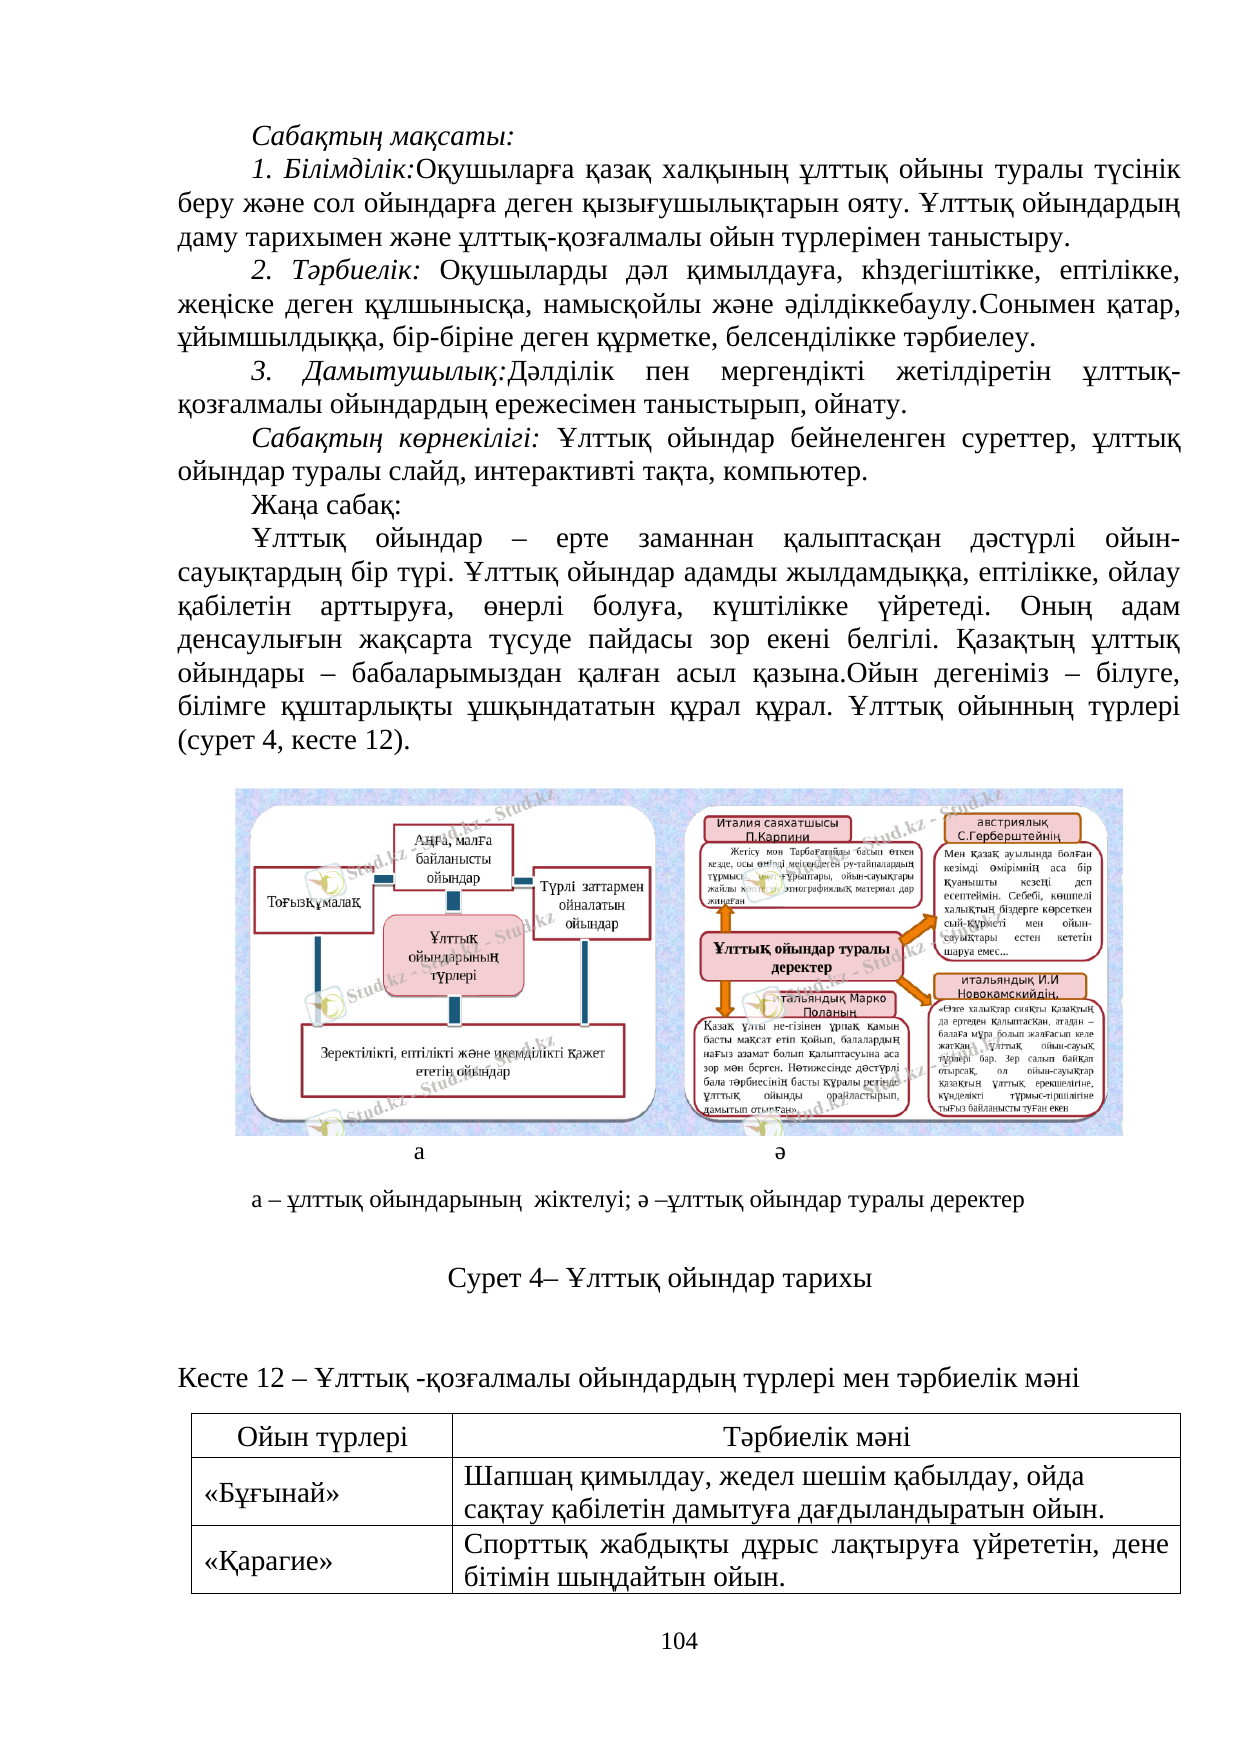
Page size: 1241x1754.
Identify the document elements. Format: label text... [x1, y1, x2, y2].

text 1. Білімділік:Оқушыларға қазақ халқының ұлттық ойыны туралы түсінік беру және сол ойындарға деген қызығушылықтарын ояту. Ұлттық ойындардың даму тарихымен және ұлттық-қозғалмалы ойын түрлерімен таныстыру. [177, 152, 1181, 252]
picture [235, 788, 1123, 1136]
text а ә [177, 1136, 1181, 1164]
text а – ұлттық ойындарының жіктелуі; ә –ұлттық ойындар туралы деректер [177, 1184, 1181, 1212]
table_cell Спорттық жабдықты дұрыс лақтыруға үйрететін, дене бітімін шыңдайтын ойын. [453, 1526, 1180, 1593]
text Ұлттық ойындар – ерте заманнан қалыптасқан дәстүрлі ойын-сауықтардың бір түрі. Ұлттық ойындар адамды жылдамдыққа, ептілікке, ойлау қабілетін арттыруға, өнерлі болуға, күштілікке үйретеді. Оның адам денсаулығын жақсарта түсуде пайдасы зор екені белгілі. Қазақтың ұлттық ойындары – бабаларымыздан қалған асыл қазына.Ойын дегеніміз – білуге, білімге құштарлықты ұшқындататын құрал құрал. Ұлттық ойынның түрлері (сурет 4, кесте 12). [177, 521, 1181, 755]
text 3. Дамытушылық:Дәлділік пен мергендікті жетілдіретін ұлттық-қозғалмалы ойындардың ережесімен таныстырып, ойнату. [177, 353, 1181, 420]
text Жаңа сабақ: [177, 487, 1181, 521]
table_header Тәрбиелік мәні [453, 1414, 1180, 1457]
table_cell «Бұғынай» [192, 1458, 452, 1525]
text Кесте 12 – Ұлттық -қозғалмалы ойындардың түрлері мен тәрбиелік мәні [177, 1360, 1181, 1394]
text Сабақтың мақсаты: [177, 118, 1181, 152]
text Сабақтың көрнекілігі: Ұлттық ойындар бейнеленген суреттер, ұлттық ойындар туралы слайд, интерактивті тақта, компьютер. [177, 420, 1181, 487]
table_header Ойын түрлері [192, 1414, 452, 1457]
text 2. Тәрбиелік: Оқушыларды дәл қимылдауға, кһздегіштікке, ептілікке, жеңіске деген құлшынысқа, намысқойлы және әділдіккебаулу.Сонымен қатар, ұйымшылдыққа, бір-біріне деген құрметке, белсенділікке тәрбиелеу. [177, 252, 1181, 353]
table_cell Шапшаң қимылдау, жедел шешім қабылдау, ойда сақтау қабілетін дамытуға дағдыландыратын ойын. [453, 1458, 1180, 1525]
text Сурет 4– Ұлттық ойындар тарихы [177, 1260, 1181, 1293]
table_cell «Қарагие» [192, 1526, 452, 1593]
